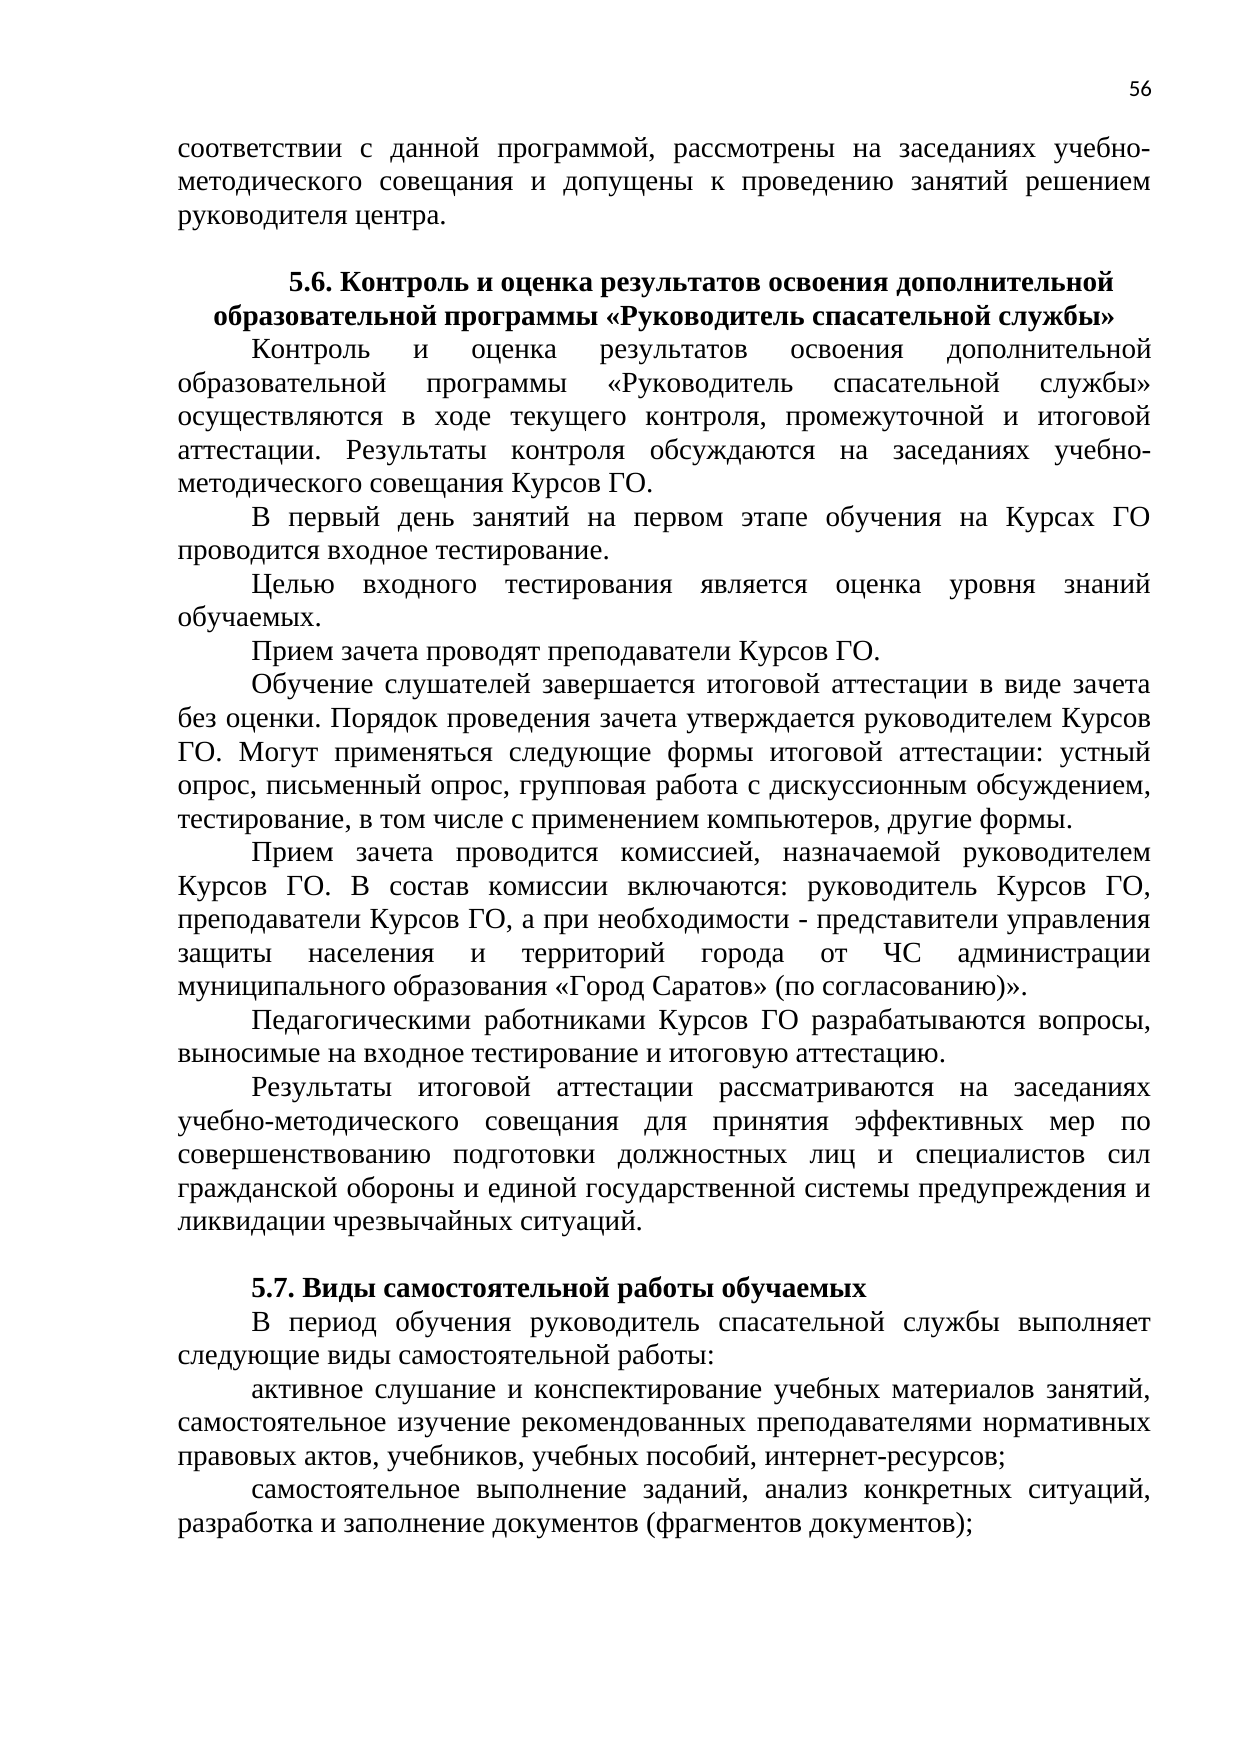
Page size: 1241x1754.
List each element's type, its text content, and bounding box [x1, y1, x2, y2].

text В период обучения руководитель спасательной службы выполняет следующие виды самостоятельной работы: [177, 1304, 1152, 1371]
text активное слушание и конспектирование учебных материалов занятий, самостоятельное изучение рекомендованных преподавателями нормативных правовых актов, учебников, учебных пособий, интернет-ресурсов; [177, 1371, 1152, 1472]
text Прием зачета проводится комиссией, назначаемой руководителем Курсов ГО. В состав комиссии включаются: руководитель Курсов ГО, преподаватели Курсов ГО, а при необходимости - представители управления защиты населения и территорий города от ЧС администрации муниципального образования «Город Саратов» (по согласованию)». [177, 834, 1152, 1002]
text 5.6. Контроль и оценка результатов освоения дополнительной образовательной программы «Руководитель спасательной службы» [177, 264, 1152, 331]
text 5.7. Виды самостоятельной работы обучаемых [177, 1270, 1152, 1304]
text Результаты итоговой аттестации рассматриваются на заседаниях учебно-методического совещания для принятия эффективных мер по совершенствованию подготовки должностных лиц и специалистов сил гражданской обороны и единой государственной системы предупреждения и ликвидации чрезвычайных ситуаций. [177, 1069, 1152, 1237]
text Целью входного тестирования является оценка уровня знаний обучаемых. [177, 566, 1152, 633]
text Обучение слушателей завершается итоговой аттестации в виде зачета без оценки. Порядок проведения зачета утверждается руководителем Курсов ГО. Могут применяться следующие формы итоговой аттестации: устный опрос, письменный опрос, групповая работа с дискуссионным обсуждением, тестирование, в том числе с применением компьютеров, другие формы. [177, 667, 1152, 834]
text Прием зачета проводят преподаватели Курсов ГО. [177, 633, 1152, 667]
text В первый день занятий на первом этапе обучения на Курсах ГО проводится входное тестирование. [177, 499, 1152, 566]
text Педагогическими работниками Курсов ГО разрабатываются вопросы, выносимые на входное тестирование и итоговую аттестацию. [177, 1002, 1152, 1069]
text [177, 130, 1152, 231]
text Контроль и оценка результатов освоения дополнительной образовательной программы «Руководитель спасательной службы» осуществляются в ходе текущего контроля, промежуточной и итоговой аттестации. Результаты контроля обсуждаются на заседаниях учебно-методического совещания Курсов ГО. [177, 331, 1152, 499]
text самостоятельное выполнение заданий, анализ конкретных ситуаций, разработка и заполнение документов (фрагментов документов); [177, 1472, 1152, 1539]
